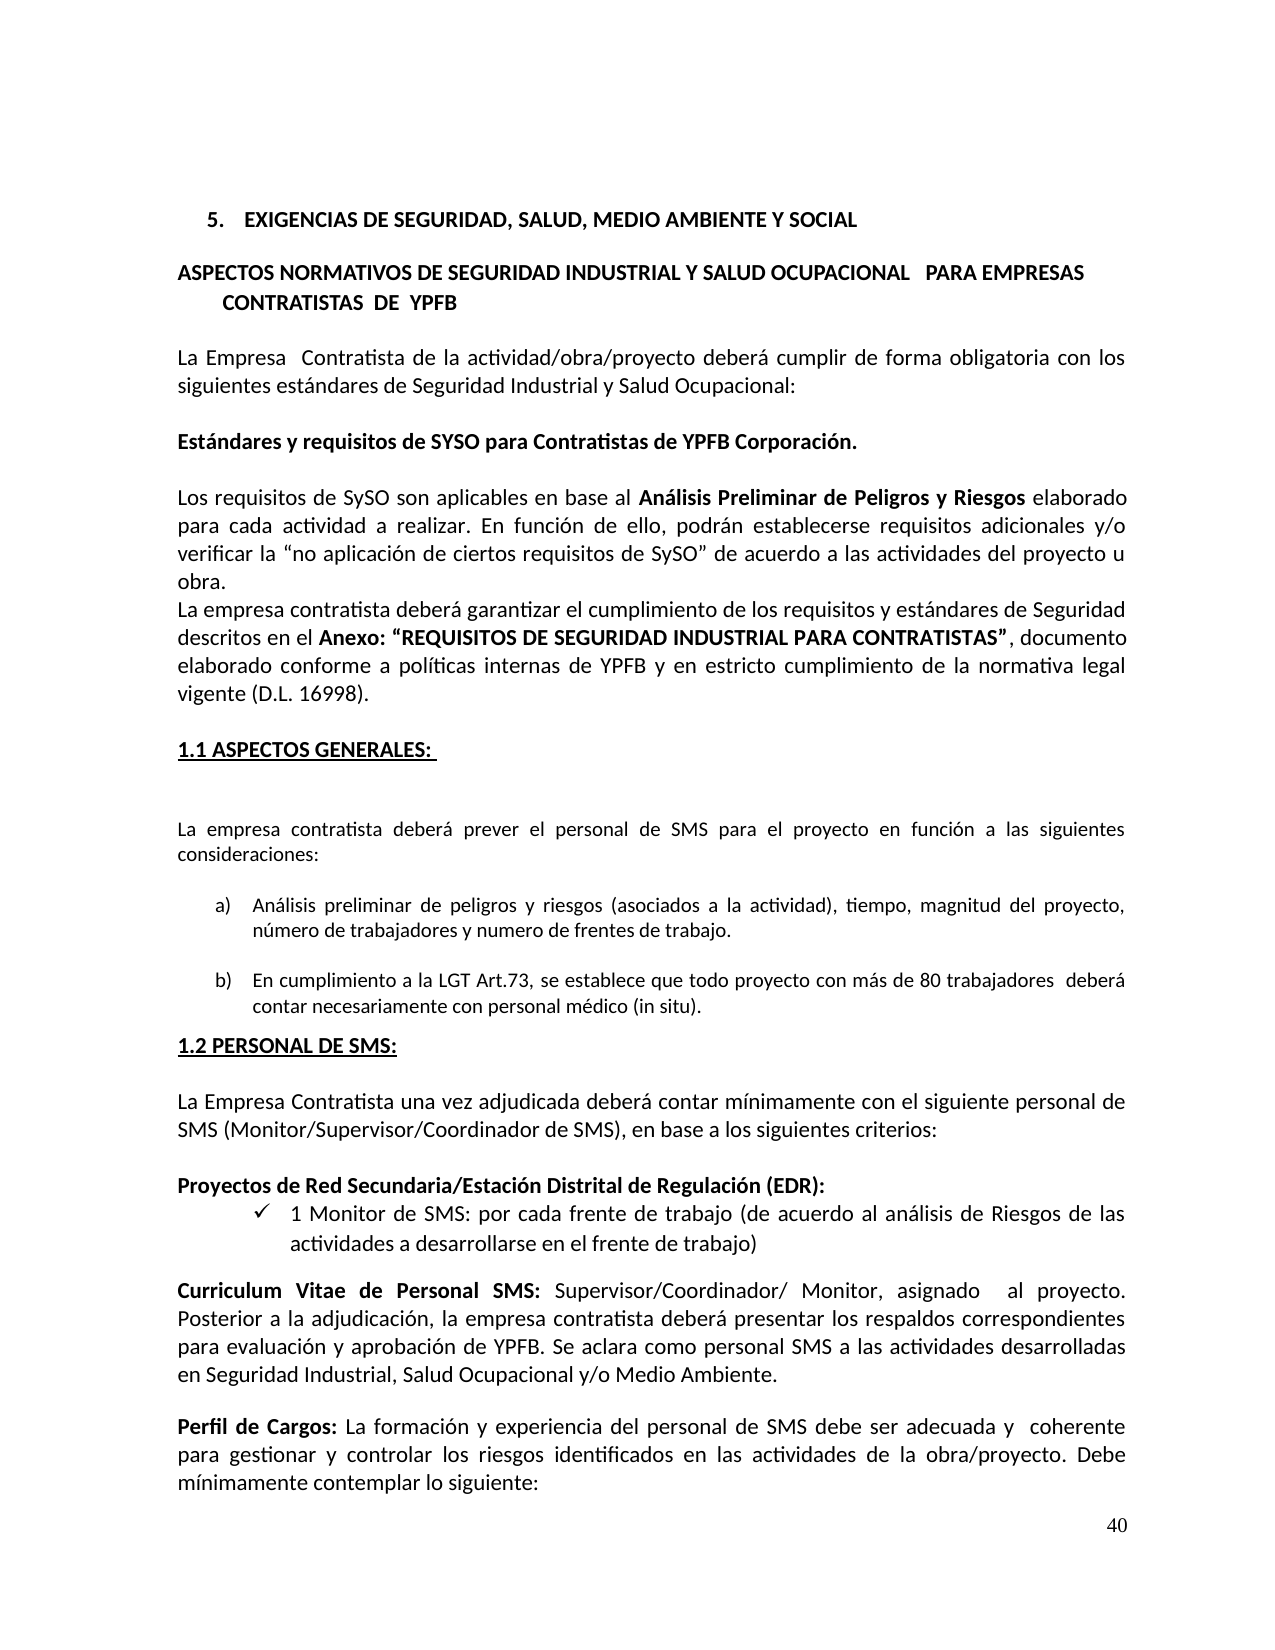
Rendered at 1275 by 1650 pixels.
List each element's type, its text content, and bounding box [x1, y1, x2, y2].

text Estándares y requisitos de SYSO para Contratistas de YPFB Corporación. [177, 427, 1127, 455]
list EXIGENCIAS DE SEGURIDAD, SALUD, MEDIO AMBIENTE Y SOCIAL [207, 205, 1127, 233]
text La Empresa Contratista una vez adjudicada deberá contar mínimamente con el siguiente personal de SMS (Monitor/Supervisor/Coordinador de SMS), en base a los siguientes criterios: [177, 1087, 1127, 1143]
text La Empresa Contratista de la actividad/obra/proyecto deberá cumplir de forma obligatoria con los siguientes estándares de Seguridad Industrial y Salud Ocupacional: [177, 343, 1127, 399]
text Perfil de Cargos: La formación y experiencia del personal de SMS debe ser adecuada y coherente para gestionar y controlar los riesgos identificados en las actividades de la obra/proyecto. Debe mínimamente contemplar lo siguiente: [177, 1412, 1127, 1496]
text Curriculum Vitae de Personal SMS: Supervisor/Coordinador/ Monitor, asignado al proyecto. Posterior a la adjudicación, la empresa contratista deberá presentar los respaldos correspondientes para evaluación y aprobación de YPFB. Se aclara como personal SMS a las actividades desarrolladas en Seguridad Industrial, Salud Ocupacional y/o Medio Ambiente. [177, 1276, 1127, 1388]
text 1.1 ASPECTOS GENERALES: [177, 735, 1127, 763]
subtitle ASPECTOS NORMATIVOS DE SEGURIDAD INDUSTRIAL Y SALUD OCUPACIONAL PARA EMPRESAS CONTRATISTAS DE YPFB [177, 258, 1127, 316]
list Análisis preliminar de peligros y riesgos (asociados a la actividad), tiempo, magnitud del proyecto, número de trabajadores y numero de frentes de trabajo. [215, 892, 1127, 943]
list 1 Monitor de SMS: por cada frente de trabajo (de acuerdo al análisis de Riesgos de las actividades a desarrollarse en el frente de trabajo) [252, 1199, 1127, 1257]
text 1.2 PERSONAL DE SMS: [177, 1031, 1127, 1059]
text La empresa contratista deberá garantizar el cumplimiento de los requisitos y estándares de Seguridad descritos en el Anexo: “REQUISITOS DE SEGURIDAD INDUSTRIAL PARA CONTRATISTAS”, documento elaborado conforme a políticas internas de YPFB y en estricto cumplimiento de la normativa legal vigente (D.L. 16998). [177, 595, 1127, 707]
text Los requisitos de SySO son aplicables en base al Análisis Preliminar de Peligros y Riesgos elaborado para cada actividad a realizar. En función de ello, podrán establecerse requisitos adicionales y/o verificar la “no aplicación de ciertos requisitos de SySO” de acuerdo a las actividades del proyecto u obra. [177, 483, 1127, 595]
text Proyectos de Red Secundaria/Estación Distrital de Regulación (EDR): [177, 1171, 1127, 1199]
text La empresa contratista deberá prever el personal de SMS para el proyecto en función a las siguientes consideraciones: [177, 816, 1127, 867]
list En cumplimiento a la LGT Art.73, se establece que todo proyecto con más de 80 trabajadores deberá contar necesariamente con personal médico (in situ). [215, 968, 1127, 1018]
